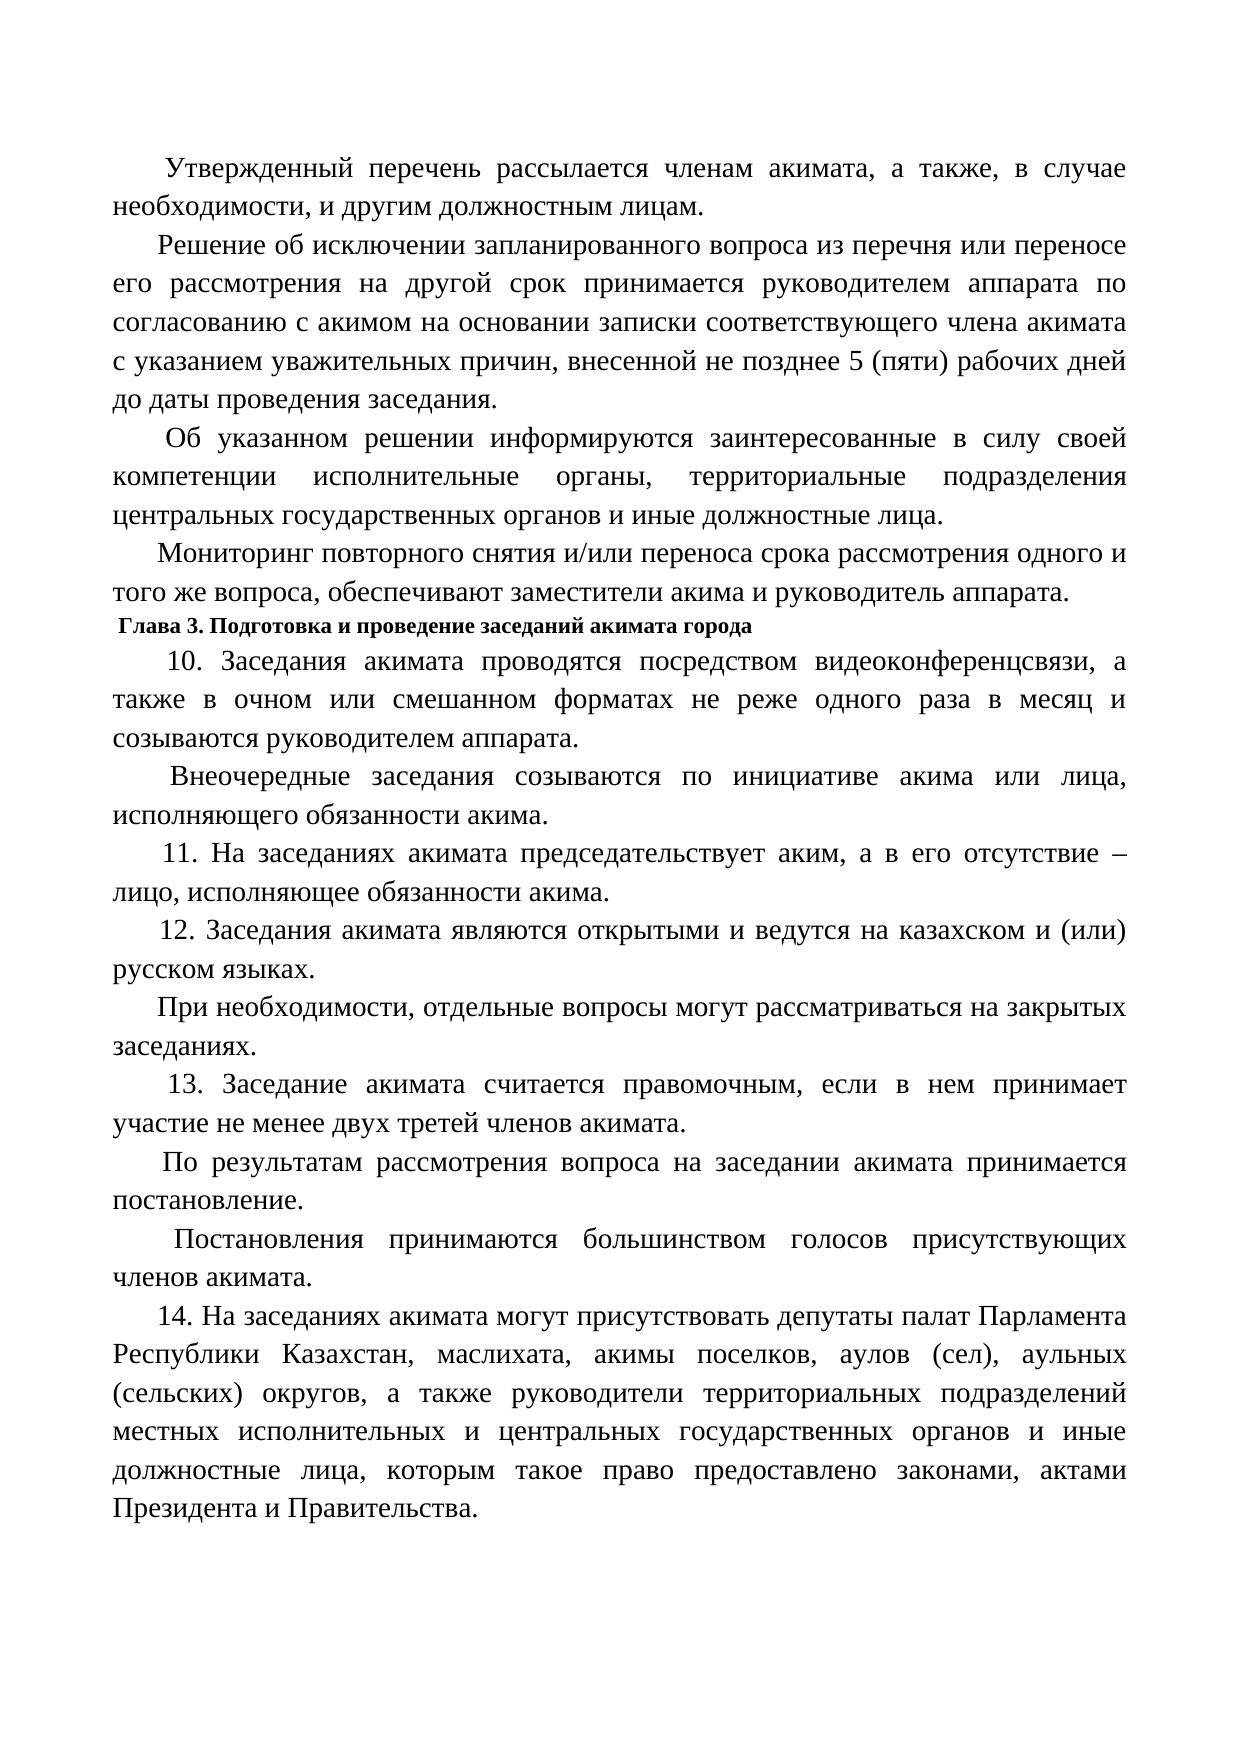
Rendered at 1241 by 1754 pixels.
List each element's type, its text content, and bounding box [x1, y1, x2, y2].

text По результатам рассмотрения вопроса на заседании акимата принимается постановление. [112, 1144, 1128, 1216]
text Об указанном решении информируются заинтересованные в силу своей компетенции исполнительные органы, территориальные подразделения центральных государственных органов и иные должностные лица. [112, 420, 1128, 530]
text Глава 3. Подготовка и проведение заседаний акимата города [112, 612, 1128, 639]
text Решение об исключении запланированного вопроса из перечня или переносе его рассмотрения на другой срок принимается руководителем аппарата по согласованию с акимом на основании записки соответствующего члена акимата с указанием уважительных причин, внесенной не позднее 5 (пяти) рабочих дней до даты проведения заседания. [112, 227, 1128, 415]
text Постановления принимаются большинством голосов присутствующих членов акимата. [112, 1221, 1128, 1293]
text При необходимости, отдельные вопросы могут рассматриваться на закрытых заседаниях. [112, 989, 1128, 1062]
text Утвержденный перечень рассылается членам акимата, а также, в случае необходимости, и другим должностным лицам. [112, 150, 1128, 222]
text 11. На заседаниях акимата председательствует аким, а в его отсутствие – лицо, исполняющее обязанности акима. [112, 835, 1128, 907]
text 12. Заседания акимата являются открытыми и ведутся на казахском и (или) русском языках. [112, 912, 1128, 984]
text Внеочередные заседания созываются по инициативе акима или лица, исполняющего обязанности акима. [112, 758, 1128, 830]
text Мониторинг повторного снятия и/или переноса срока рассмотрения одного и того же вопроса, обеспечивают заместители акима и руководитель аппарата. [112, 535, 1128, 607]
text 13. Заседание акимата считается правомочным, если в нем принимает участие не менее двух третей членов акимата. [112, 1067, 1128, 1139]
text 10. Заседания акимата проводятся посредством видеоконференцсвязи, а также в очном или смешанном форматах не реже одного раза в месяц и созываются руководителем аппарата. [112, 643, 1128, 753]
text 14. На заседаниях акимата могут присутствовать депутаты палат Парламента Республики Казахстан, маслихата, акимы поселков, аулов (сел), аульных (сельских) округов, а также руководители территориальных подразделений местных исполнительных и центральных государственных органов и иные должностные лица, которым такое право предоставлено законами, актами Президента и Правительства. [112, 1298, 1128, 1524]
